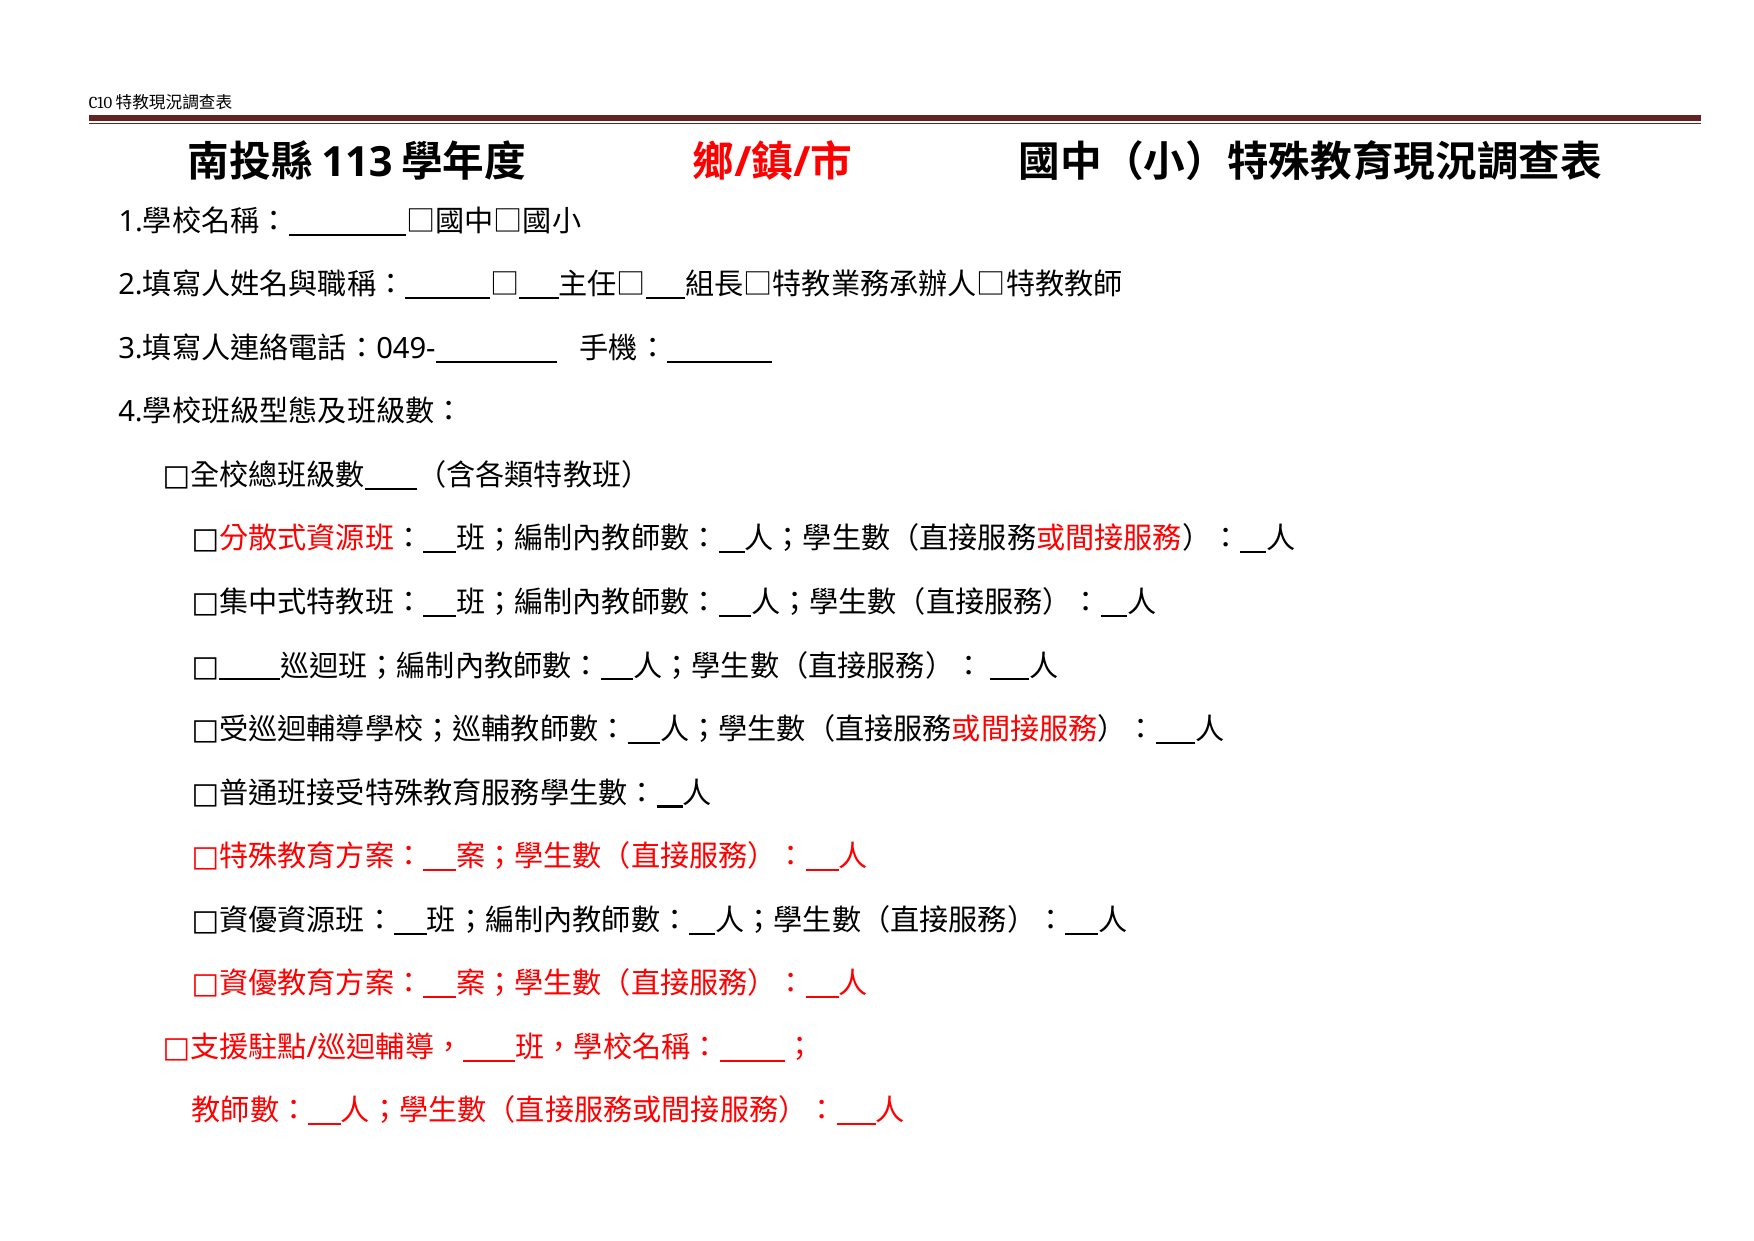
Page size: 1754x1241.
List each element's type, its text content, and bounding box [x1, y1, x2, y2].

text □支援駐點/巡迴輔導， 班，學校名稱： ； [148, 1023, 1701, 1066]
text □特殊教育方案： 案；學生數（直接服務）： 人 [148, 833, 1701, 875]
text 4.學校班級型態及班級數： [118, 388, 1701, 430]
text 1.學校名稱： □國中□國小 [118, 197, 1701, 240]
text □資優教育方案： 案；學生數（直接服務）： 人 [148, 960, 1701, 1002]
text □ 巡迴班；編制內教師數： 人；學生數（直接服務）： 人 [148, 642, 1701, 684]
text 2.填寫人姓名與職稱： □ 主任□ 組長□特教業務承辦人□特教教師 [118, 261, 1701, 303]
text □受巡迴輔導學校；巡輔教師數： 人；學生數（直接服務或間接服務）： 人 [148, 706, 1701, 748]
text □集中式特教班： 班；編制內教師數： 人；學生數（直接服務）： 人 [148, 578, 1701, 621]
text □資優資源班： 班；編制內教師數： 人；學生數（直接服務）： 人 [148, 896, 1701, 939]
text □分散式資源班： 班；編制內教師數： 人；學生數（直接服務或間接服務）： 人 [148, 515, 1701, 557]
text □普通班接受特殊教育服務學生數： 人 [148, 769, 1701, 812]
text □全校總班級數 （含各類特教班） [148, 451, 1701, 494]
text 教師數： 人；學生數（直接服務或間接服務）： 人 [148, 1087, 1701, 1129]
text 南投縣113學年度 鄉/鎮/市 國中（小）特殊教育現況調查表 [89, 128, 1701, 188]
text 3.填寫人連絡電話：049- 手機： [118, 324, 1701, 367]
